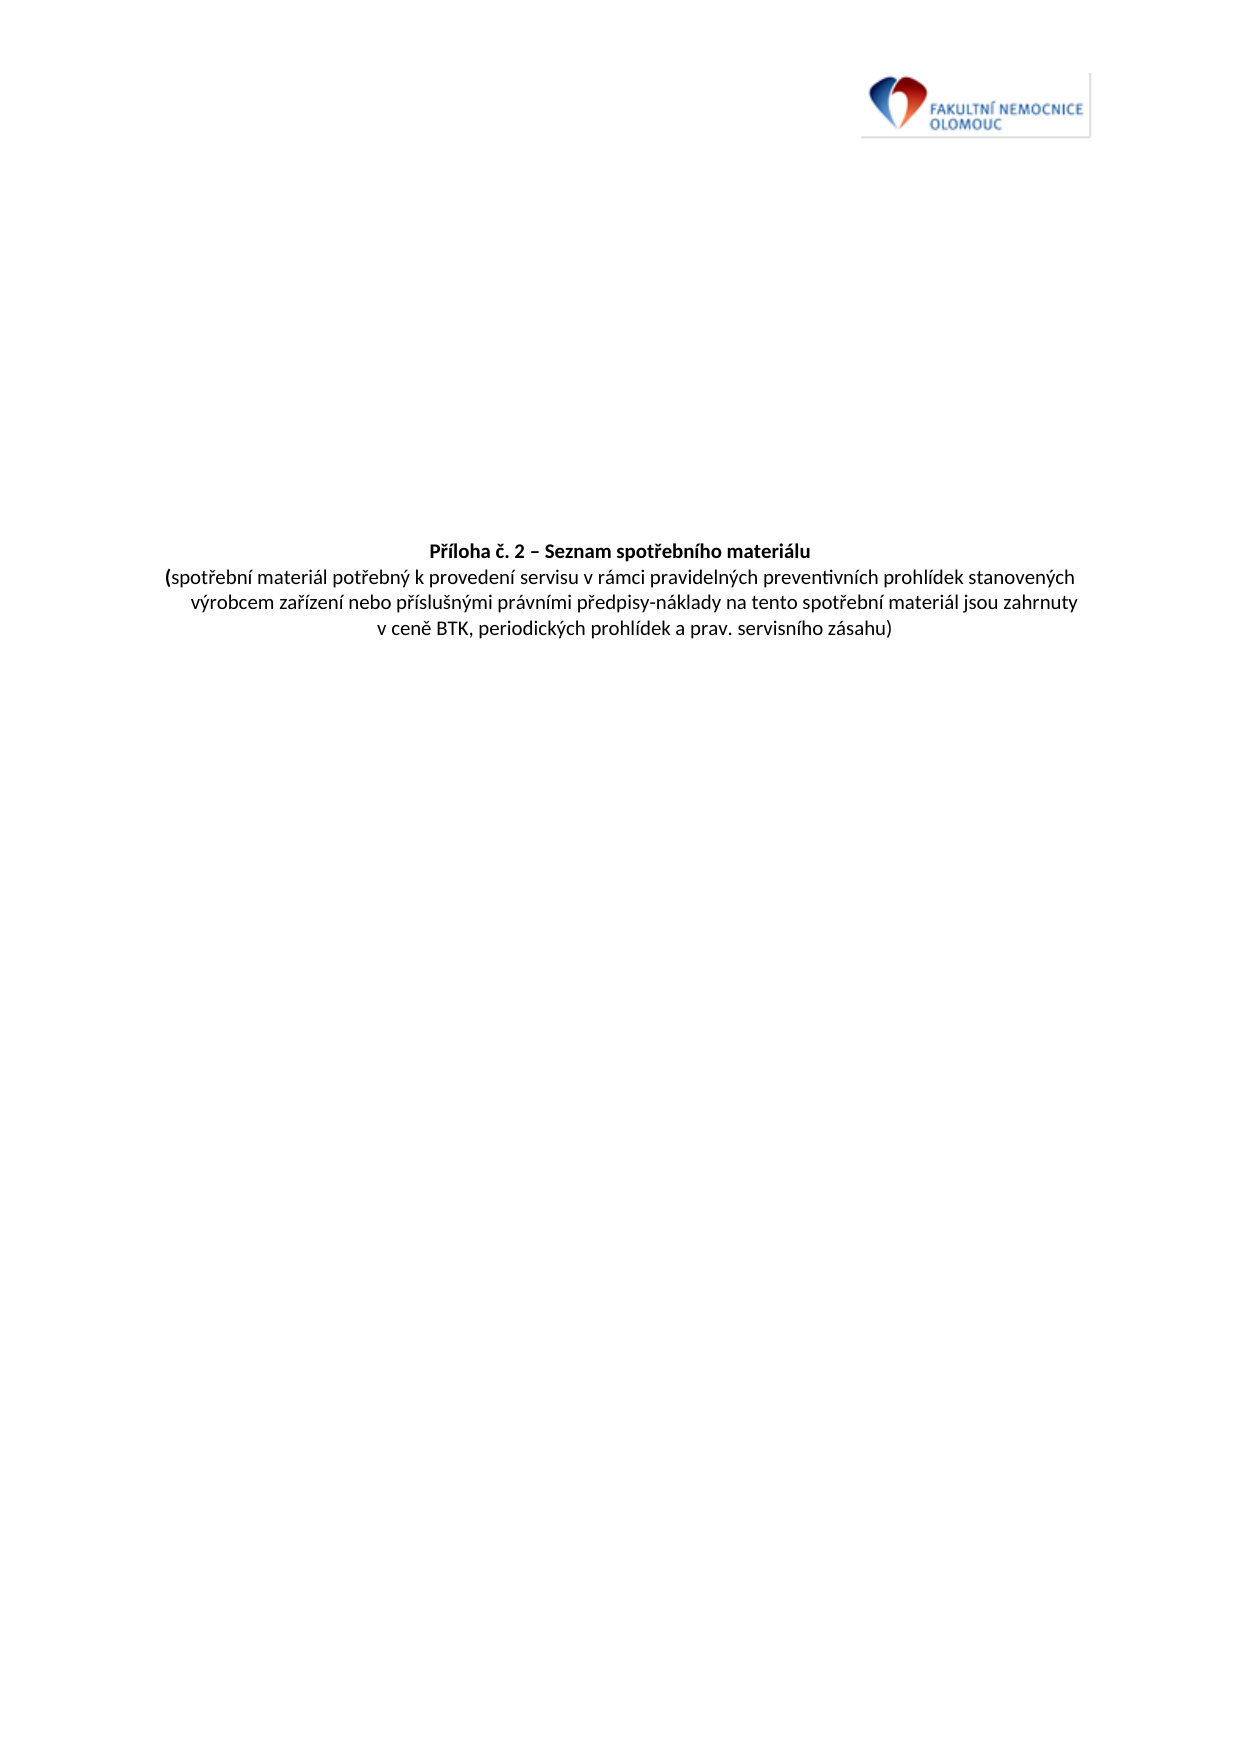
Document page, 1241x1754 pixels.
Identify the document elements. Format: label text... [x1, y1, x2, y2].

picture [861, 73, 1093, 140]
text Příloha č. 2 – Seznam spotřebního materiálu [148, 538, 1093, 564]
text (spotřební materiál potřebný k provedení servisu v rámci pravidelných preventivních prohlídek stanovených výrobcem zařízení nebo příslušnými právními předpisy-náklady na tento spotřební materiál jsou zahrnuty v ceně BTK, periodických prohlídek a prav. servisního zásahu) [148, 564, 1093, 640]
